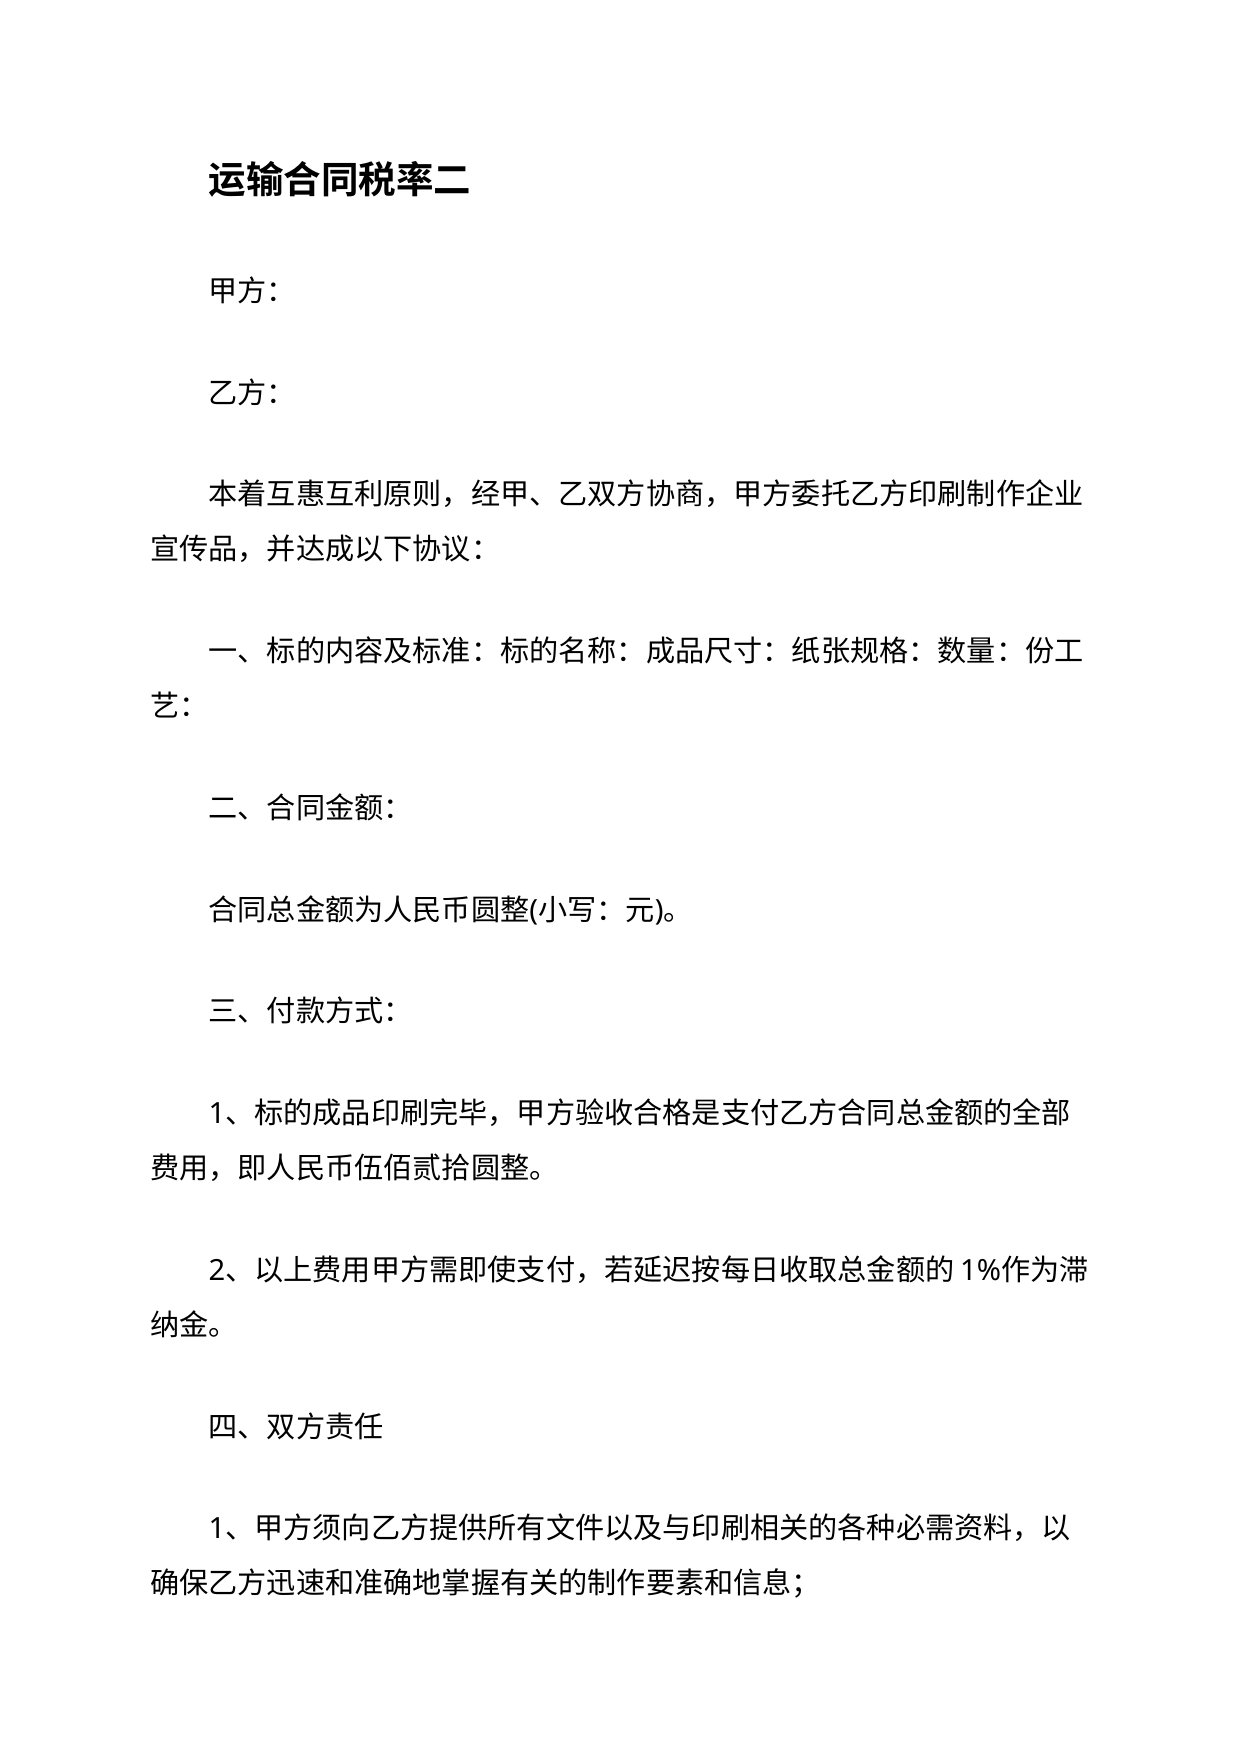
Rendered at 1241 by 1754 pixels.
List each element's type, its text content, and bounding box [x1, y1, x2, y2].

text 本着互惠互利原则，经甲、乙双方协商，甲方委托乙方印刷制作企业宣传品，并达成以下协议： [150, 471, 1090, 568]
text 乙方： [150, 369, 1090, 411]
text 四、双方责任 [150, 1403, 1090, 1446]
text 运输合同税率二 [150, 150, 1090, 204]
text 2、以上费用甲方需即使支付，若延迟按每日收取总金额的1%作为滞纳金。 [150, 1247, 1090, 1344]
text 1、甲方须向乙方提供所有文件以及与印刷相关的各种必需资料，以确保乙方迅速和准确地掌握有关的制作要素和信息； [150, 1505, 1090, 1602]
text 一、标的内容及标准：标的名称：成品尺寸：纸张规格：数量：份工艺： [150, 628, 1090, 725]
text 1、标的成品印刷完毕，甲方验收合格是支付乙方合同总金额的全部费用，即人民币伍佰贰拾圆整。 [150, 1090, 1090, 1187]
text 二、合同金额： [150, 784, 1090, 827]
text 三、付款方式： [150, 988, 1090, 1030]
text 合同总金额为人民币圆整(小写：元)。 [150, 886, 1090, 928]
text 甲方： [150, 267, 1090, 310]
